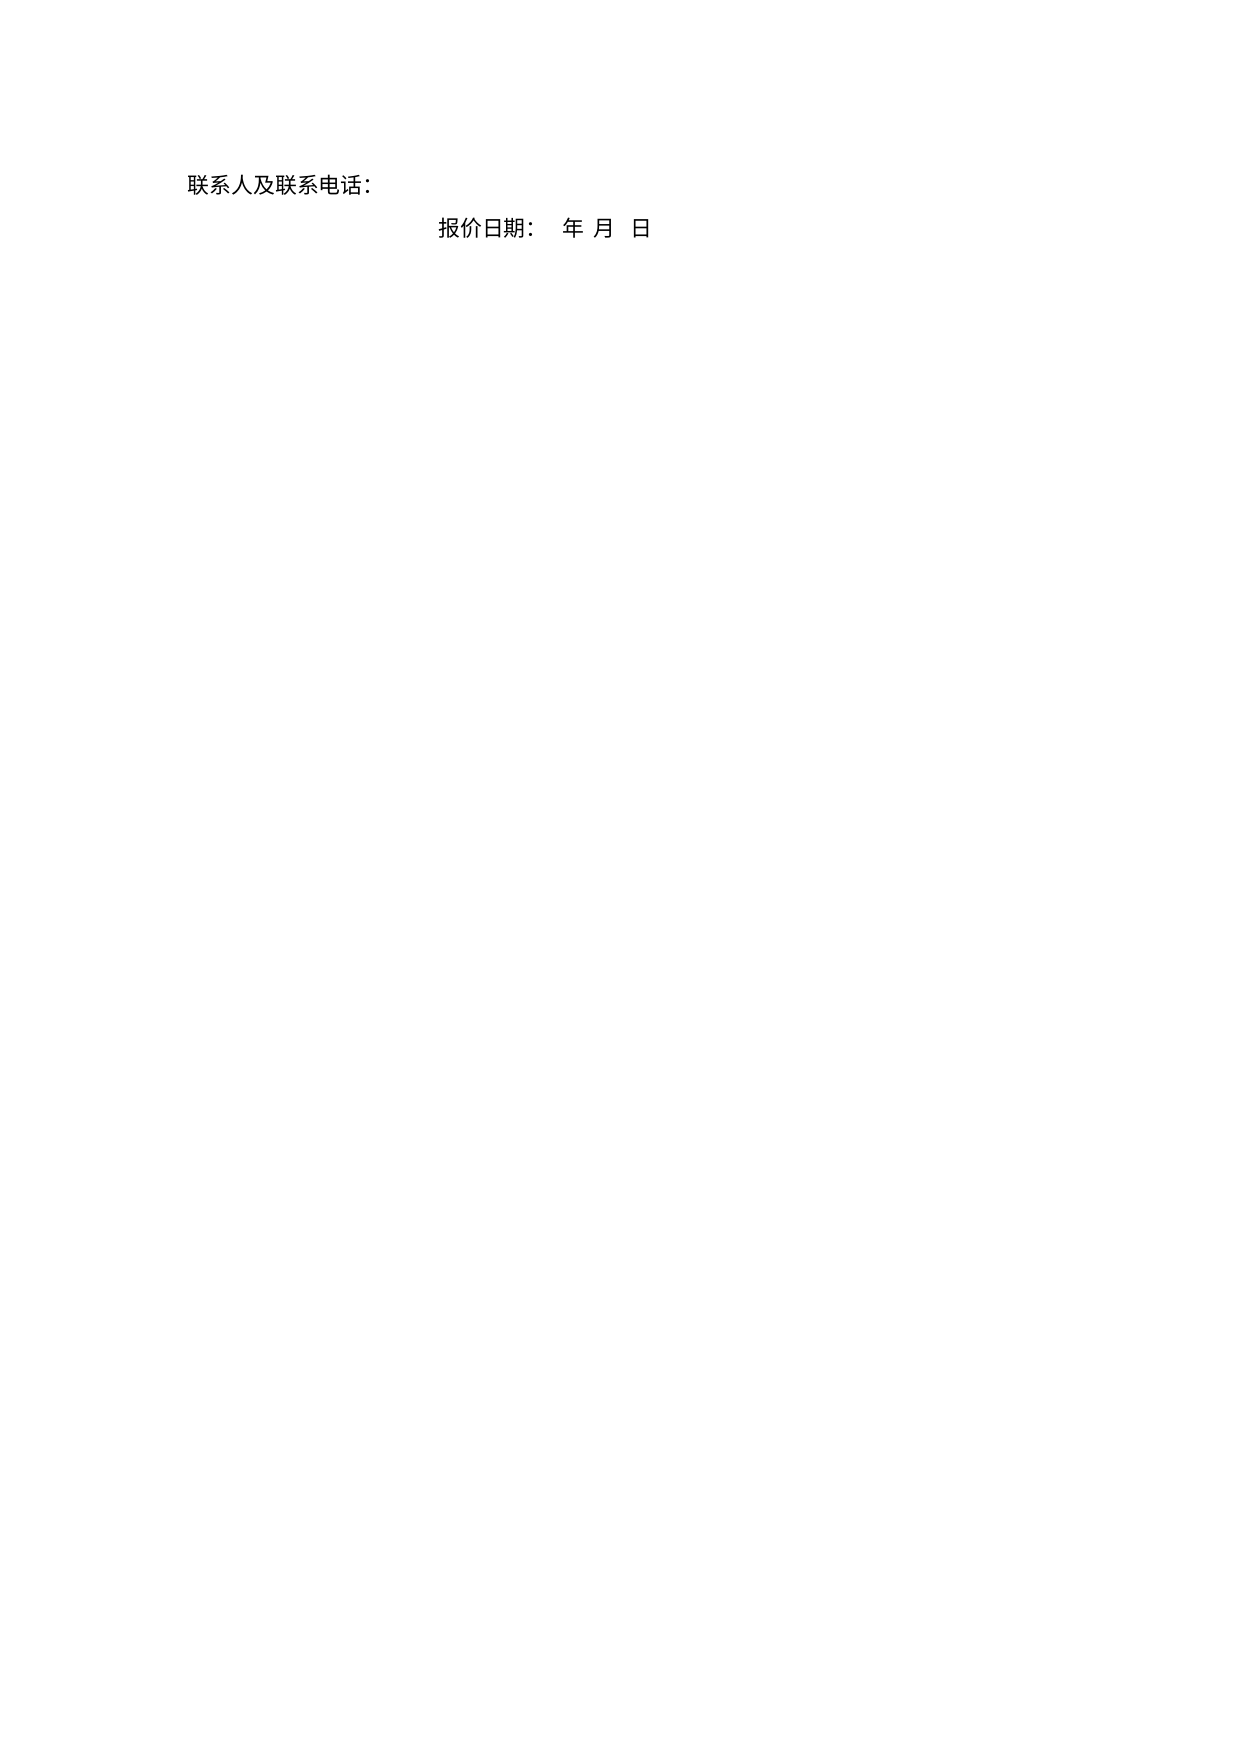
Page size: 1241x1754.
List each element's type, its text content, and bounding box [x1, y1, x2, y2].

text 联系人及联系电话： [187, 162, 1078, 199]
text 报价日期： 年 月 日 [187, 205, 1078, 242]
